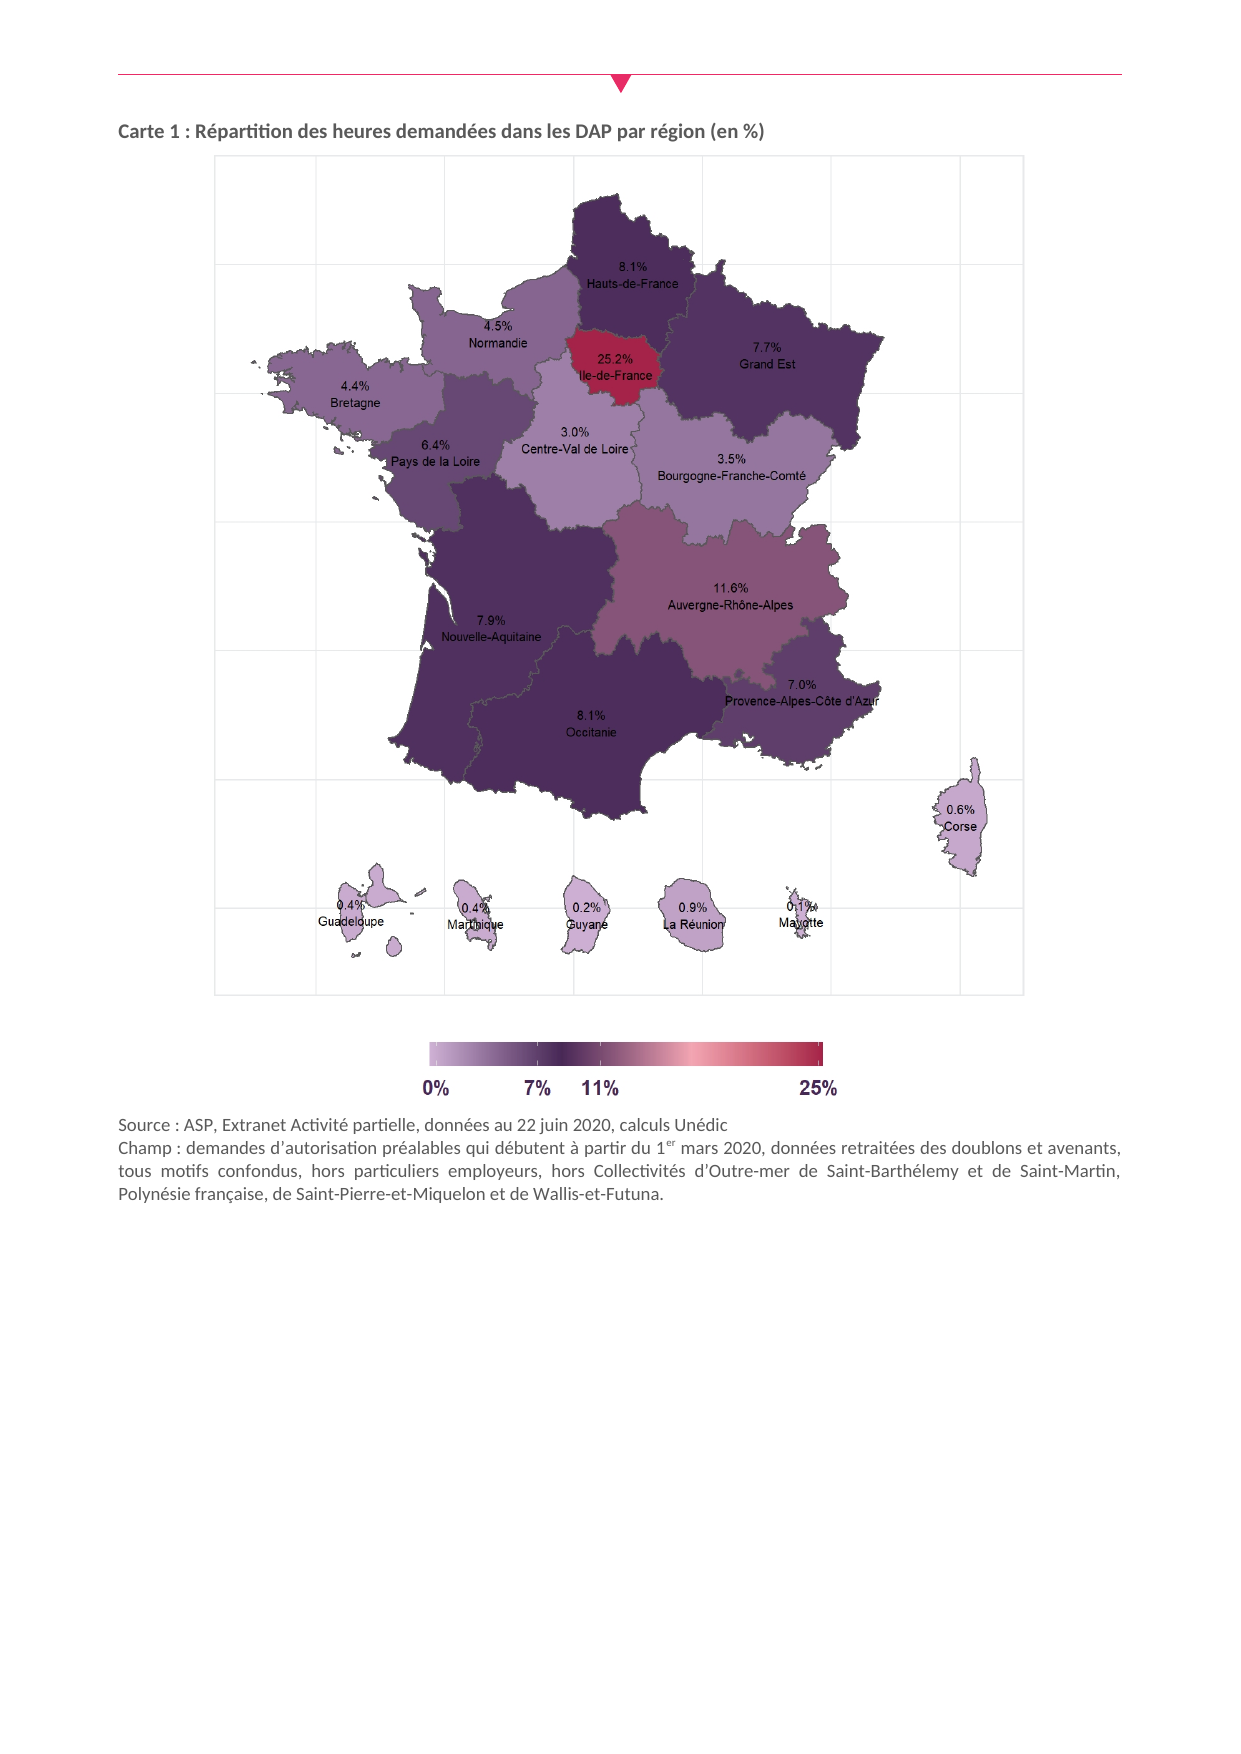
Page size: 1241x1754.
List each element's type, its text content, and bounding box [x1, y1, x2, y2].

text Carte 1 : Répartition des heures demandées dans les DAP par région (en %) [118, 118, 1122, 143]
text Champ : demandes d’autorisation préalables qui débutent à partir du 1er mars 2020, données retraitées des doublons et avenants, tous motifs confondus, hors particuliers employeurs, hors Collectivités d’Outre-mer de Saint-Barthélemy et de Saint-Martin, Polynésie française, de Saint-Pierre-et-Miquelon et de Wallis-et-Futuna. [118, 1136, 1122, 1205]
picture [194, 143, 1046, 1107]
text Source : ASP, Extranet Activité partielle, données au 22 juin 2020, calculs Unédic [118, 1113, 1122, 1136]
